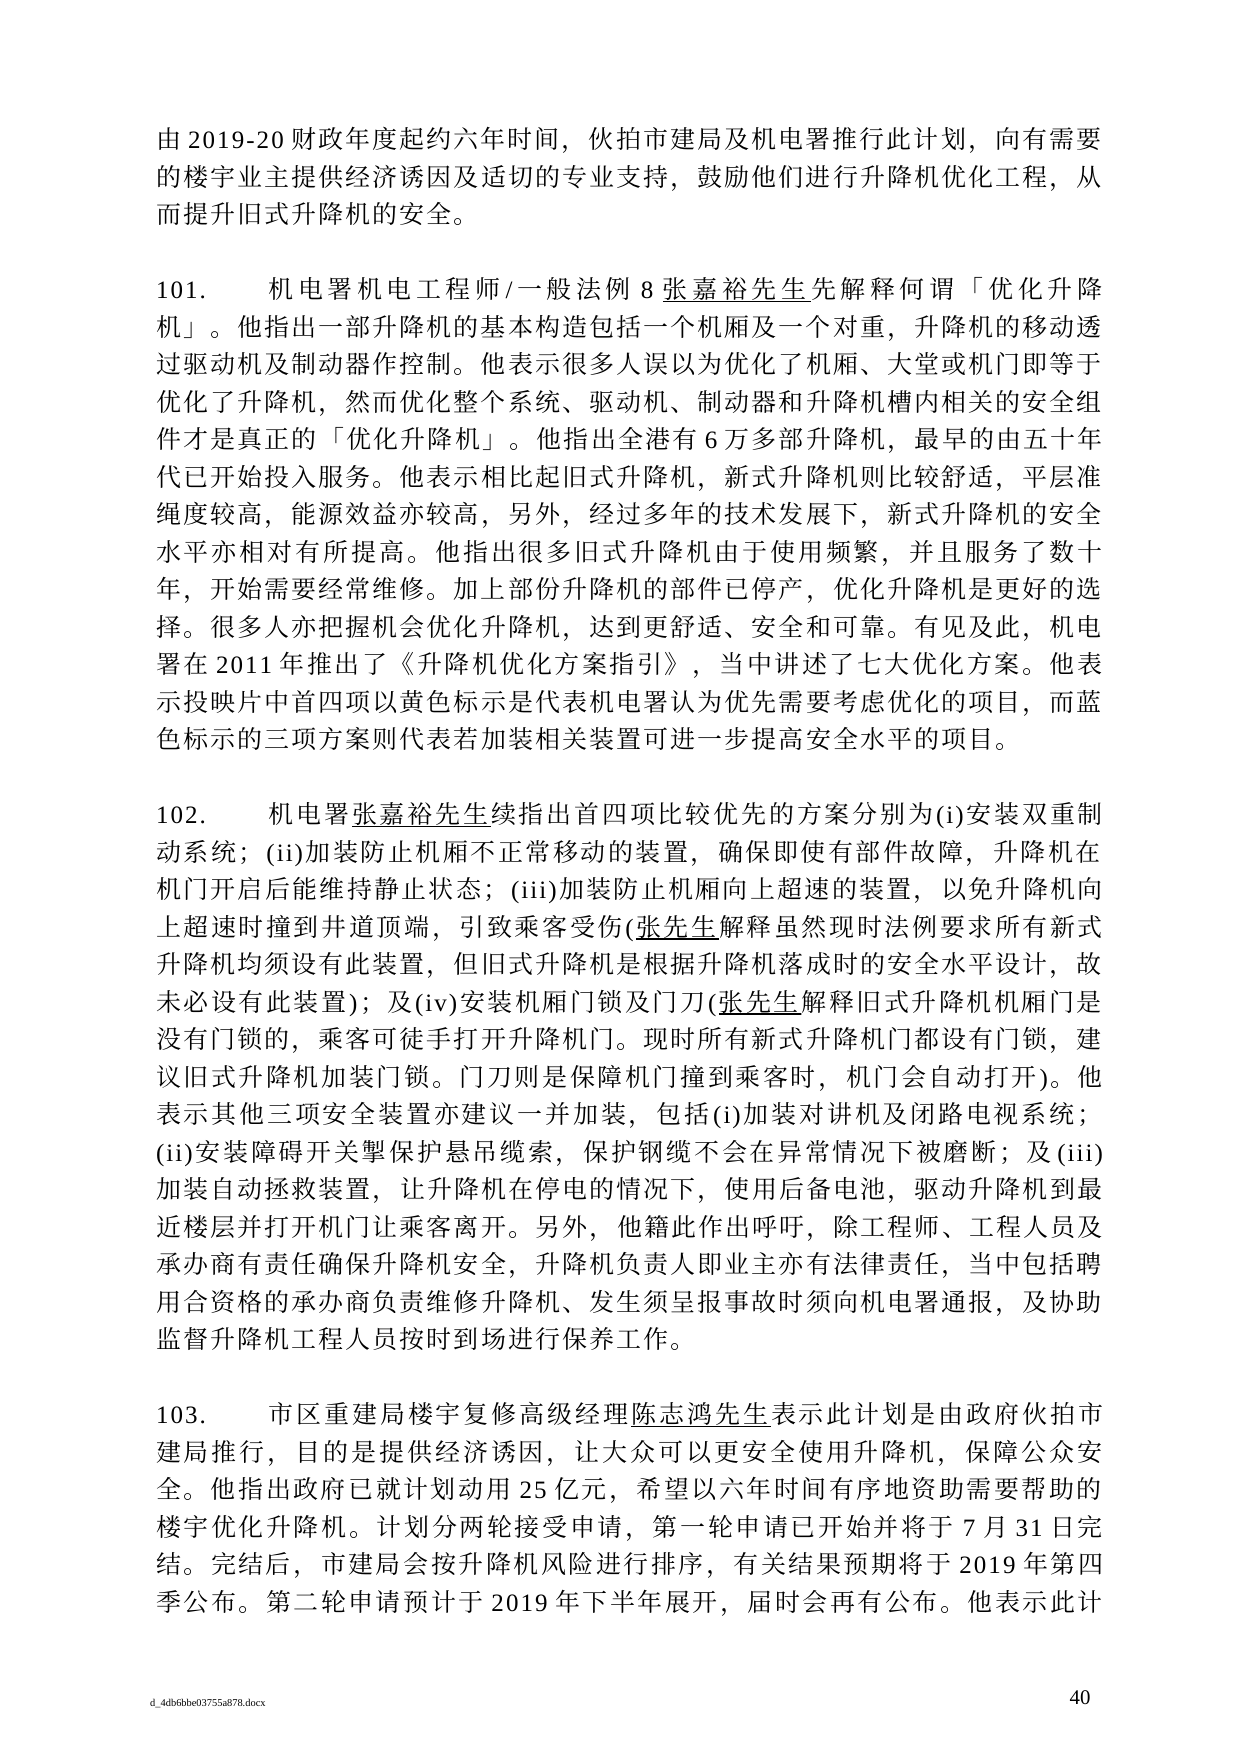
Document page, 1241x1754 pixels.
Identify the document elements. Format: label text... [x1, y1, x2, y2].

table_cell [153, 1393, 1106, 1618]
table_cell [153, 118, 1106, 268]
table_cell 机电署张嘉裕先生续指出首四项比较优先的方案分别为(i)安装双重制动系统；(ii)加装防止机厢不正常移动的装置，确保即使有部件故障，升降机在机门开启后能维持静止状态；(iii)加装防止机厢向上超速的装置，以免升降机向上超速时撞到井道顶端，引致乘客受伤(张先生解释虽然现时法例要求所有新式升降机均须设有此装置，但旧式升降机是根据升降机落成时的安全水平设计，故未必设有此装置)；及(iv)安装机厢门锁及门刀(张先生解释旧式升降机机厢门是没有门锁的，乘客可徒手打开升降机门。现时所有新式升降机门都设有门锁，建议旧式升降机加装门锁。门刀则是保障机门撞到乘客时，机门会自动打开)。他表示其他三项安全装置亦建议一并加装，包括(i)加装对讲机及闭路电视系统；(ii)安装障碍开关掣保护悬吊缆索，保护钢缆不会在异常情况下被磨断；及(iii)加装自动拯救装置，让升降机在停电的情况下，使用后备电池，驱动升降机到最近楼层并打开机门让乘客离开。另外，他籍此作出呼吁，除工程师、工程人员及承办商有责任确保升降机安全，升降机负责人即业主亦有法律责任，当中包括聘用合资格的承办商负责维修升降机、发生须呈报事故时须向机电署通报，及协助监督升降机工程人员按时到场进行保养工作。 [153, 793, 1106, 1393]
table_cell 机电署机电工程师/一般法例8张嘉裕先生先解释何谓「优化升降机」。他指出一部升降机的基本构造包括一个机厢及一个对重，升降机的移动透过驱动机及制动器作控制。他表示很多人误以为优化了机厢、大堂或机门即等于优化了升降机，然而优化整个系统、驱动机、制动器和升降机槽内相关的安全组件才是真正的「优化升降机」。他指出全港有6万多部升降机，最早的由五十年代已开始投入服务。他表示相比起旧式升降机，新式升降机则比较舒适，平层准绳度较高，能源效益亦较高，另外，经过多年的技术发展下，新式升降机的安全水平亦相对有所提高。他指出很多旧式升降机由于使用频繁，并且服务了数十年，开始需要经常维修。加上部份升降机的部件已停产，优化升降机是更好的选择。很多人亦把握机会优化升降机，达到更舒适、安全和可靠。有见及此，机电署在2011年推出了《升降机优化方案指引》，当中讲述了七大优化方案。他表示投映片中首四项以黄色标示是代表机电署认为优先需要考虑优化的项目，而蓝色标示的三项方案则代表若加装相关装置可进一步提高安全水平的项目。 [153, 268, 1106, 793]
